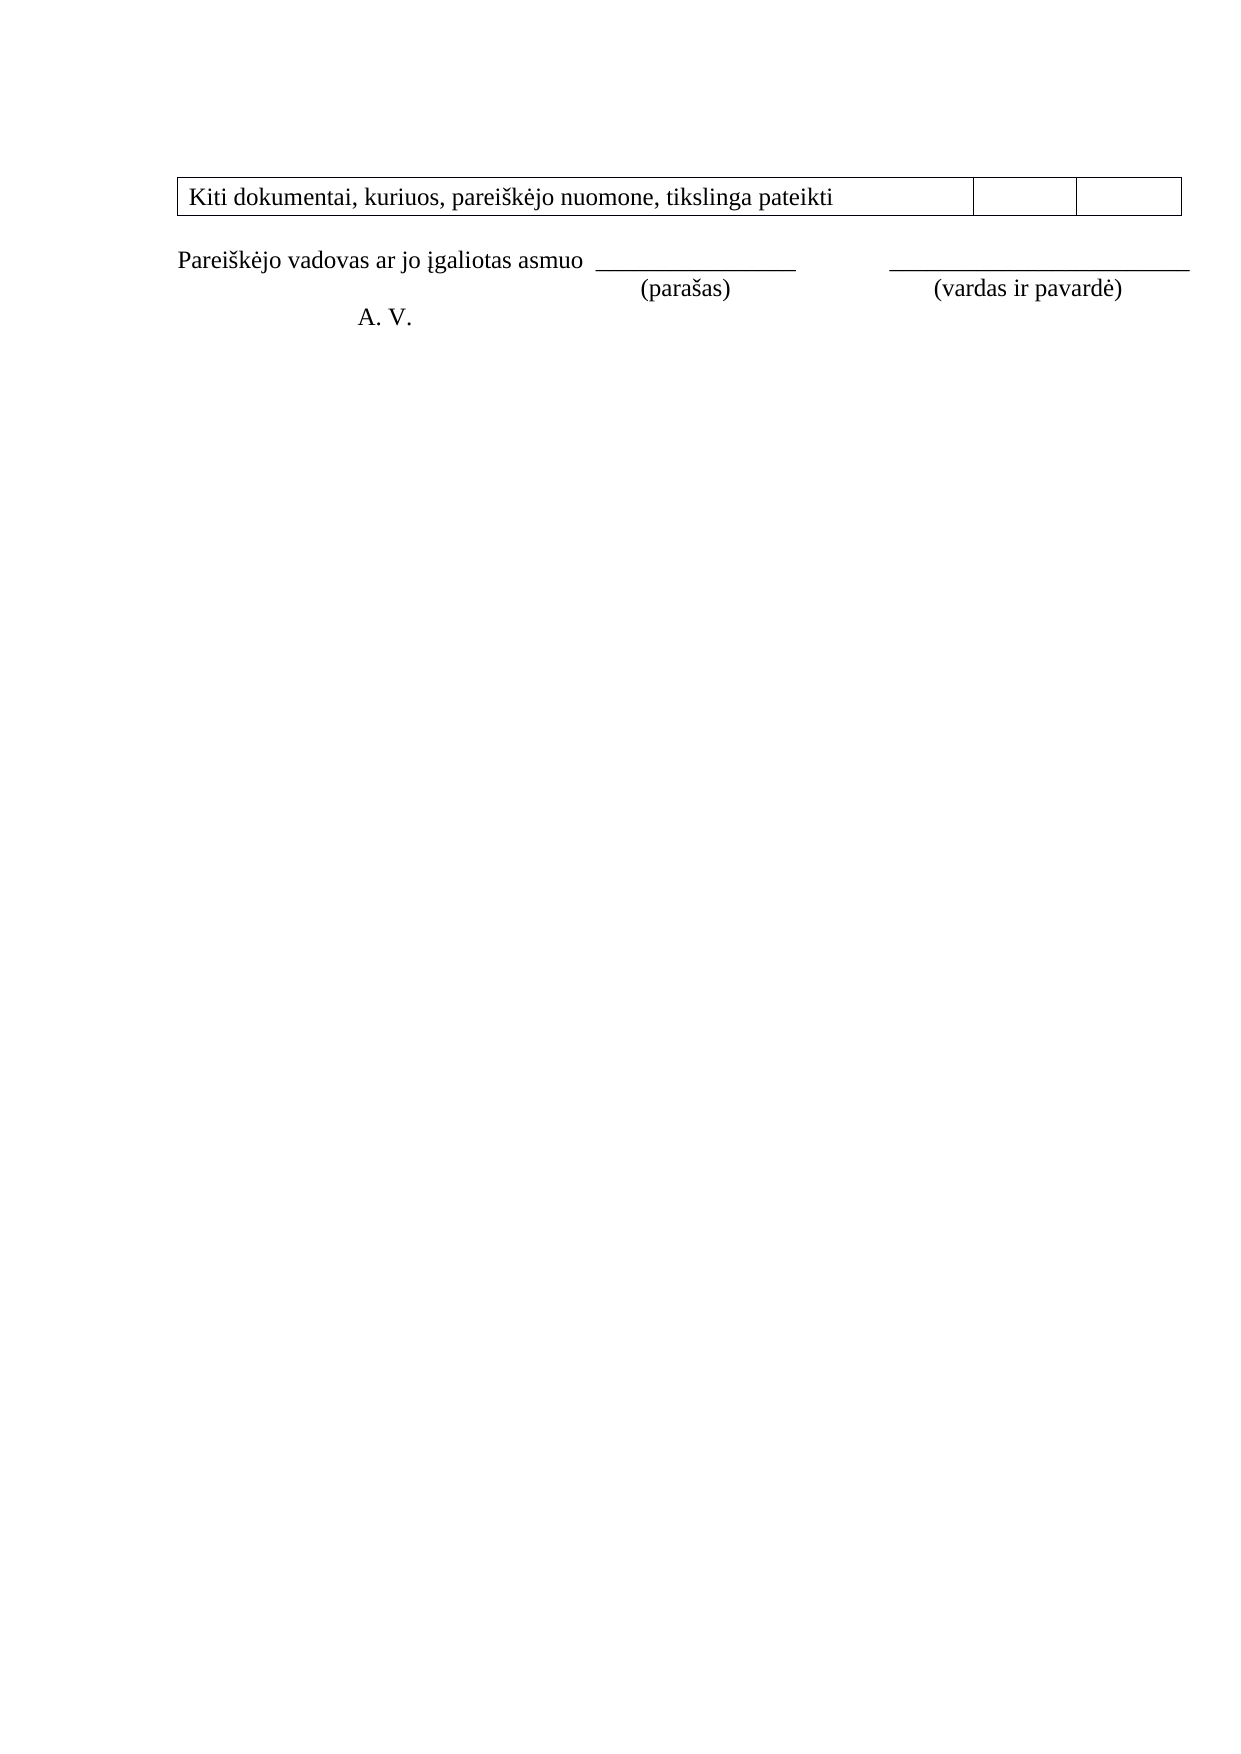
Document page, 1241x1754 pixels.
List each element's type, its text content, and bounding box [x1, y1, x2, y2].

table_cell Kiti dokumentai, kuriuos, pareiškėjo nuomone, tikslinga pateikti [178, 178, 973, 215]
text (parašas) (vardas ir pavardė) [447, 273, 1240, 302]
table_cell [1077, 178, 1181, 215]
text A. V. [312, 302, 1240, 331]
text Pareiškėjo vadovas ar jo įgaliotas asmuo ________________ ________________________ [177, 245, 1240, 273]
table_cell [974, 178, 1076, 215]
